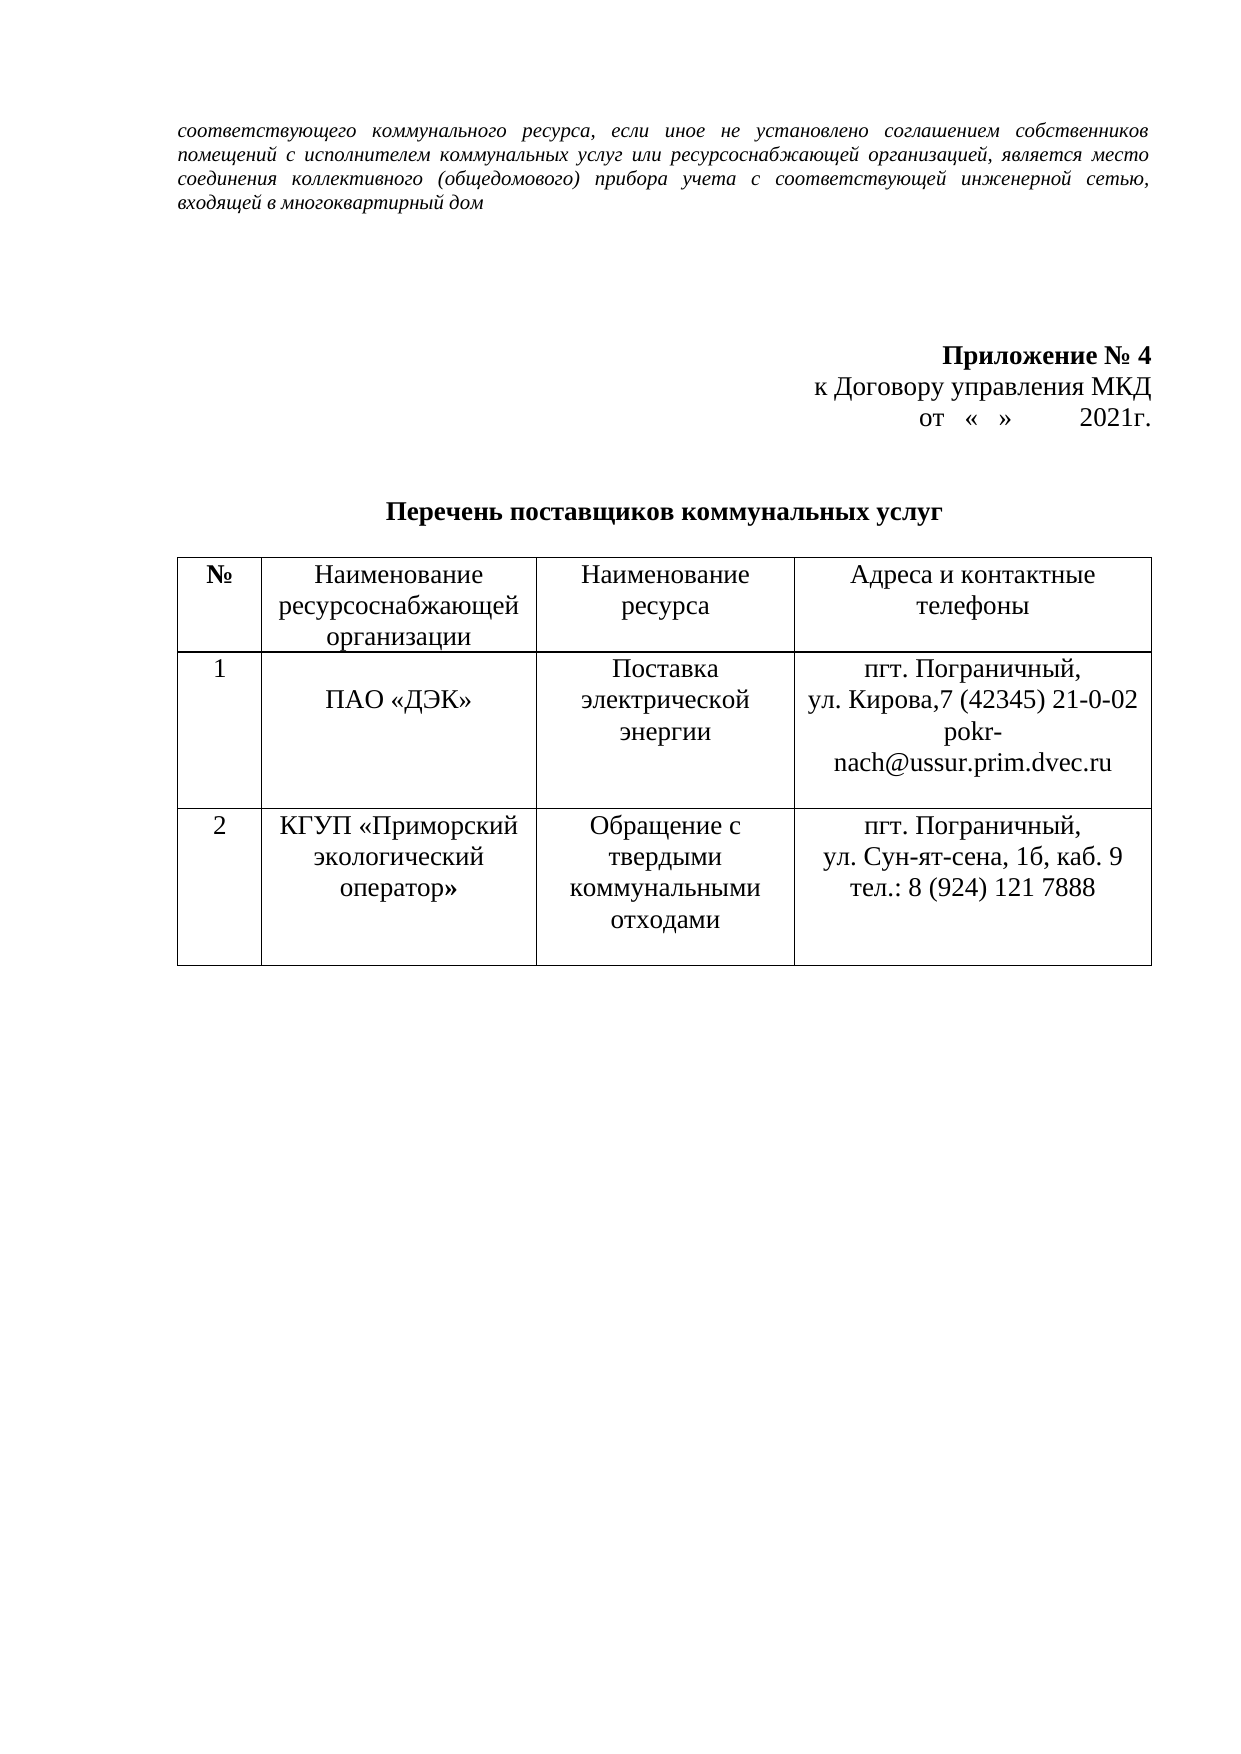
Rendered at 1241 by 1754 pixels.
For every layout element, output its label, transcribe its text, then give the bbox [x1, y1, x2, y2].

table_cell 1 [178, 653, 261, 808]
table_header Адреса и контактные телефоны [795, 558, 1151, 651]
table_cell КГУП «Приморский экологический оператор» [262, 809, 536, 965]
table_cell Обращение с твердыми коммунальными отходами [537, 809, 794, 965]
text к Договору управления МКД [177, 370, 1152, 401]
text от « » 2021г. [177, 401, 1152, 432]
text Приложение № 4 [177, 339, 1152, 370]
table_cell 2 [178, 809, 261, 965]
table_cell ПАО «ДЭК» [262, 653, 536, 808]
table_header № [178, 558, 261, 651]
text Перечень поставщиков коммунальных услуг [177, 495, 1152, 526]
table_cell пгт. Пограничный, ул. Кирова,7 (42345) 21-0-02 pokr-nach@ussur.prim.dvec.ru [795, 653, 1151, 808]
table_cell Поставка электрической энергии [537, 653, 794, 808]
table_header Наименование ресурса [537, 558, 794, 651]
table_header Наименование ресурсоснабжающей организации [262, 558, 536, 651]
table_cell пгт. Пограничный, ул. Сун-ят-сена, 1б, каб. 9 тел.: 8 (924) 121 7888 [795, 809, 1151, 965]
